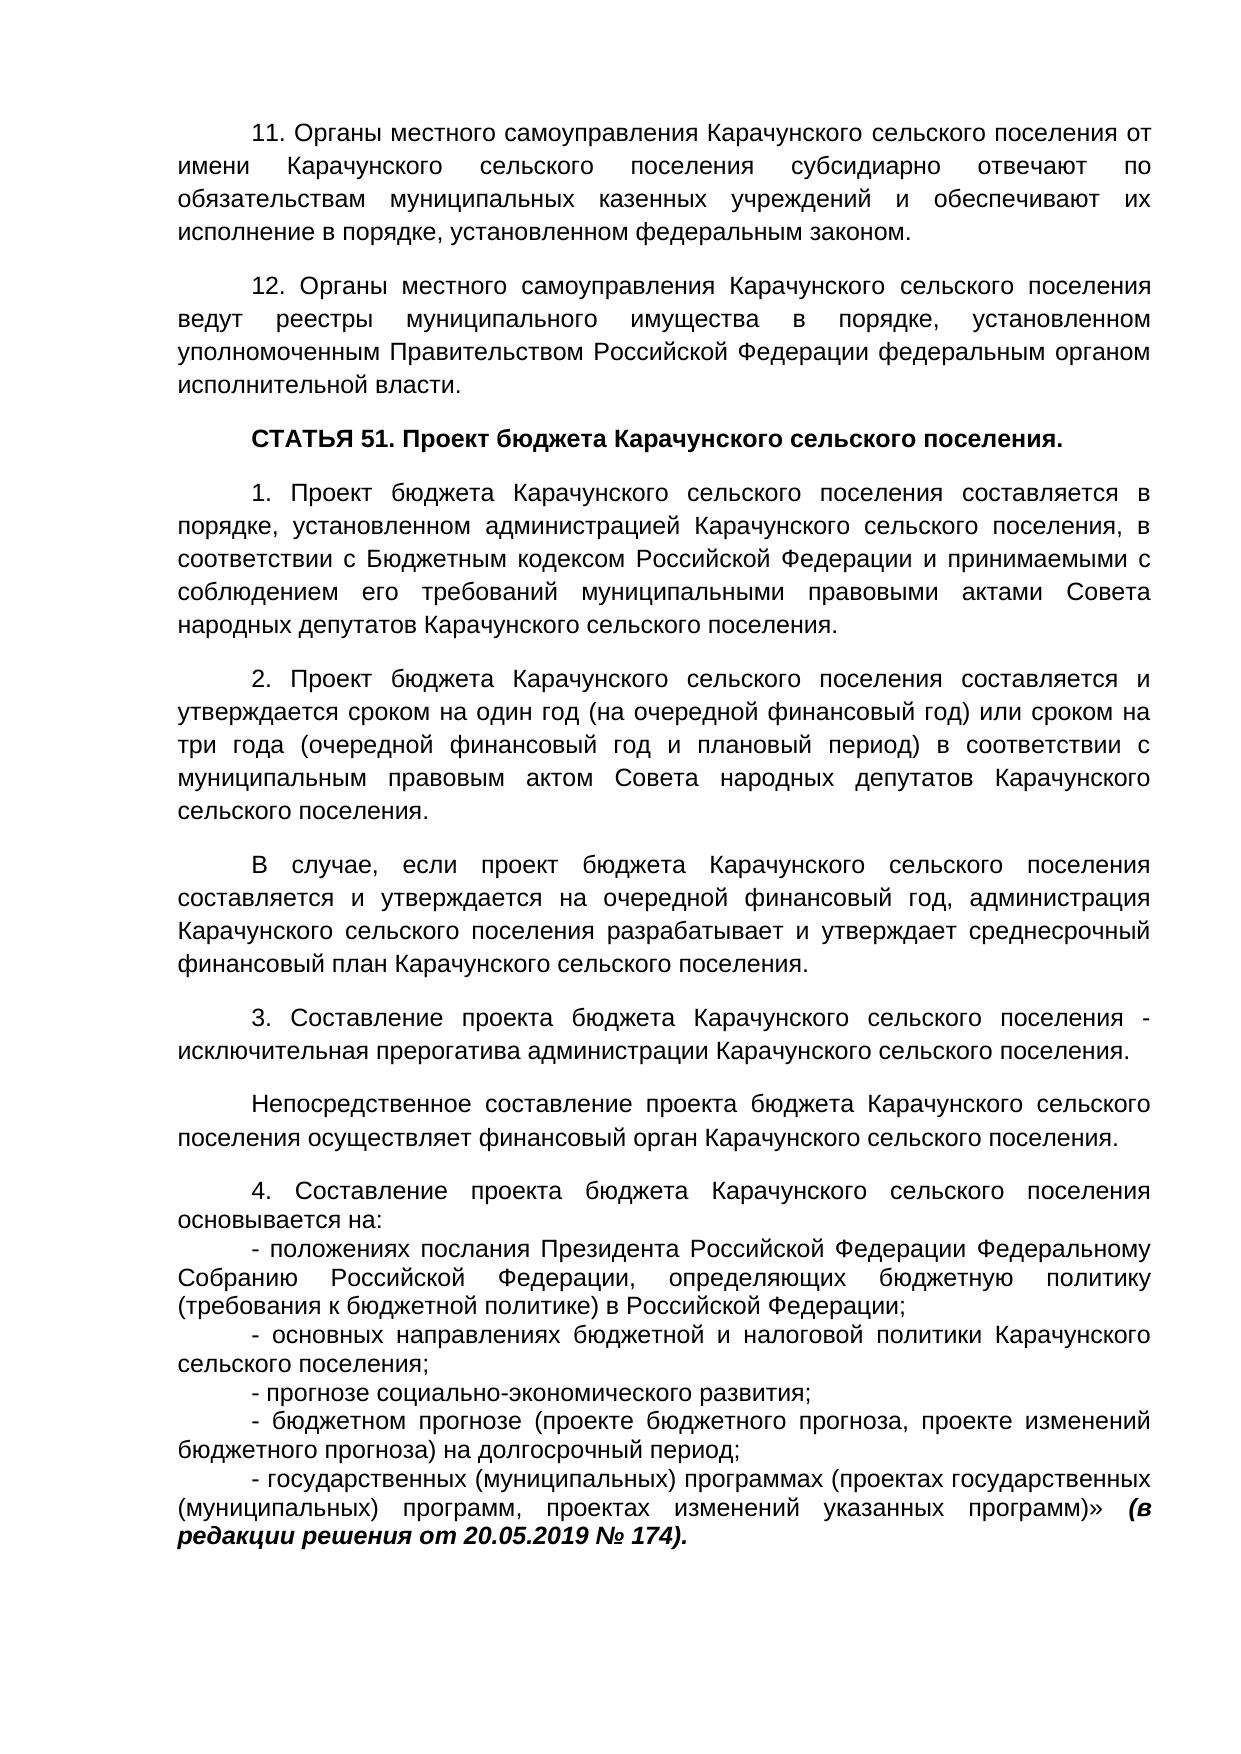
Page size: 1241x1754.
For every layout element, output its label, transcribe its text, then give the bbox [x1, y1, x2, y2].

text - прогнозе социально-экономического развития; [177, 1378, 1152, 1406]
text - государственных (муниципальных) программах (проектах государственных (муниципальных) программ, проектах изменений указанных программ)» (в редакции решения от 20.05.2019 № 174). [177, 1464, 1152, 1550]
text - бюджетном прогнозе (проекте бюджетного прогноза, проекте изменений бюджетного прогноза) на долгосрочный период; [177, 1406, 1152, 1464]
text 1. Проект бюджета Карачунского сельского поселения составляется в порядке, установленном администрацией Карачунского сельского поселения, в соответствии с Бюджетным кодексом Российской Федерации и принимаемыми с соблюдением его требований муниципальными правовыми актами Совета народных депутатов Карачунского сельского поселения. [177, 478, 1152, 639]
text 12. Органы местного самоуправления Карачунского сельского поселения ведут реестры муниципального имущества в порядке, установленном уполномоченным Правительством Российской Федерации федеральным органом исполнительной власти. [177, 271, 1152, 399]
text СТАТЬЯ 51. Проект бюджета Карачунского сельского поселения. [177, 424, 1152, 453]
text 2. Проект бюджета Карачунского сельского поселения составляется и утверждается сроком на один год (на очередной финансовый год) или сроком на три года (очередной финансовый год и плановый период) в соответствии с муниципальным правовым актом Совета народных депутатов Карачунского сельского поселения. [177, 664, 1152, 824]
text 11. Органы местного самоуправления Карачунского сельского поселения от имени Карачунского сельского поселения субсидиарно отвечают по обязательствам муниципальных казенных учреждений и обеспечивают их исполнение в порядке, установленном федеральным законом. [177, 118, 1152, 246]
text - положениях послания Президента Российской Федерации Федеральному Собранию Российской Федерации, определяющих бюджетную политику (требования к бюджетной политике) в Российской Федерации; [177, 1234, 1152, 1320]
text В случае, если проект бюджета Карачунского сельского поселения составляется и утверждается на очередной финансовый год, администрация Карачунского сельского поселения разрабатывает и утверждает среднесрочный финансовый план Карачунского сельского поселения. [177, 850, 1152, 977]
text - основных направлениях бюджетной и налоговой политики Карачунского сельского поселения; [177, 1320, 1152, 1378]
text 3. Составление проекта бюджета Карачунского сельского поселения - исключительная прерогатива администрации Карачунского сельского поселения. [177, 1003, 1152, 1064]
text Непосредственное составление проекта бюджета Карачунского сельского поселения осуществляет финансовый орган Карачунского сельского поселения. [177, 1089, 1152, 1151]
text 4. Составление проекта бюджета Карачунского сельского поселения основывается на: [177, 1176, 1152, 1234]
